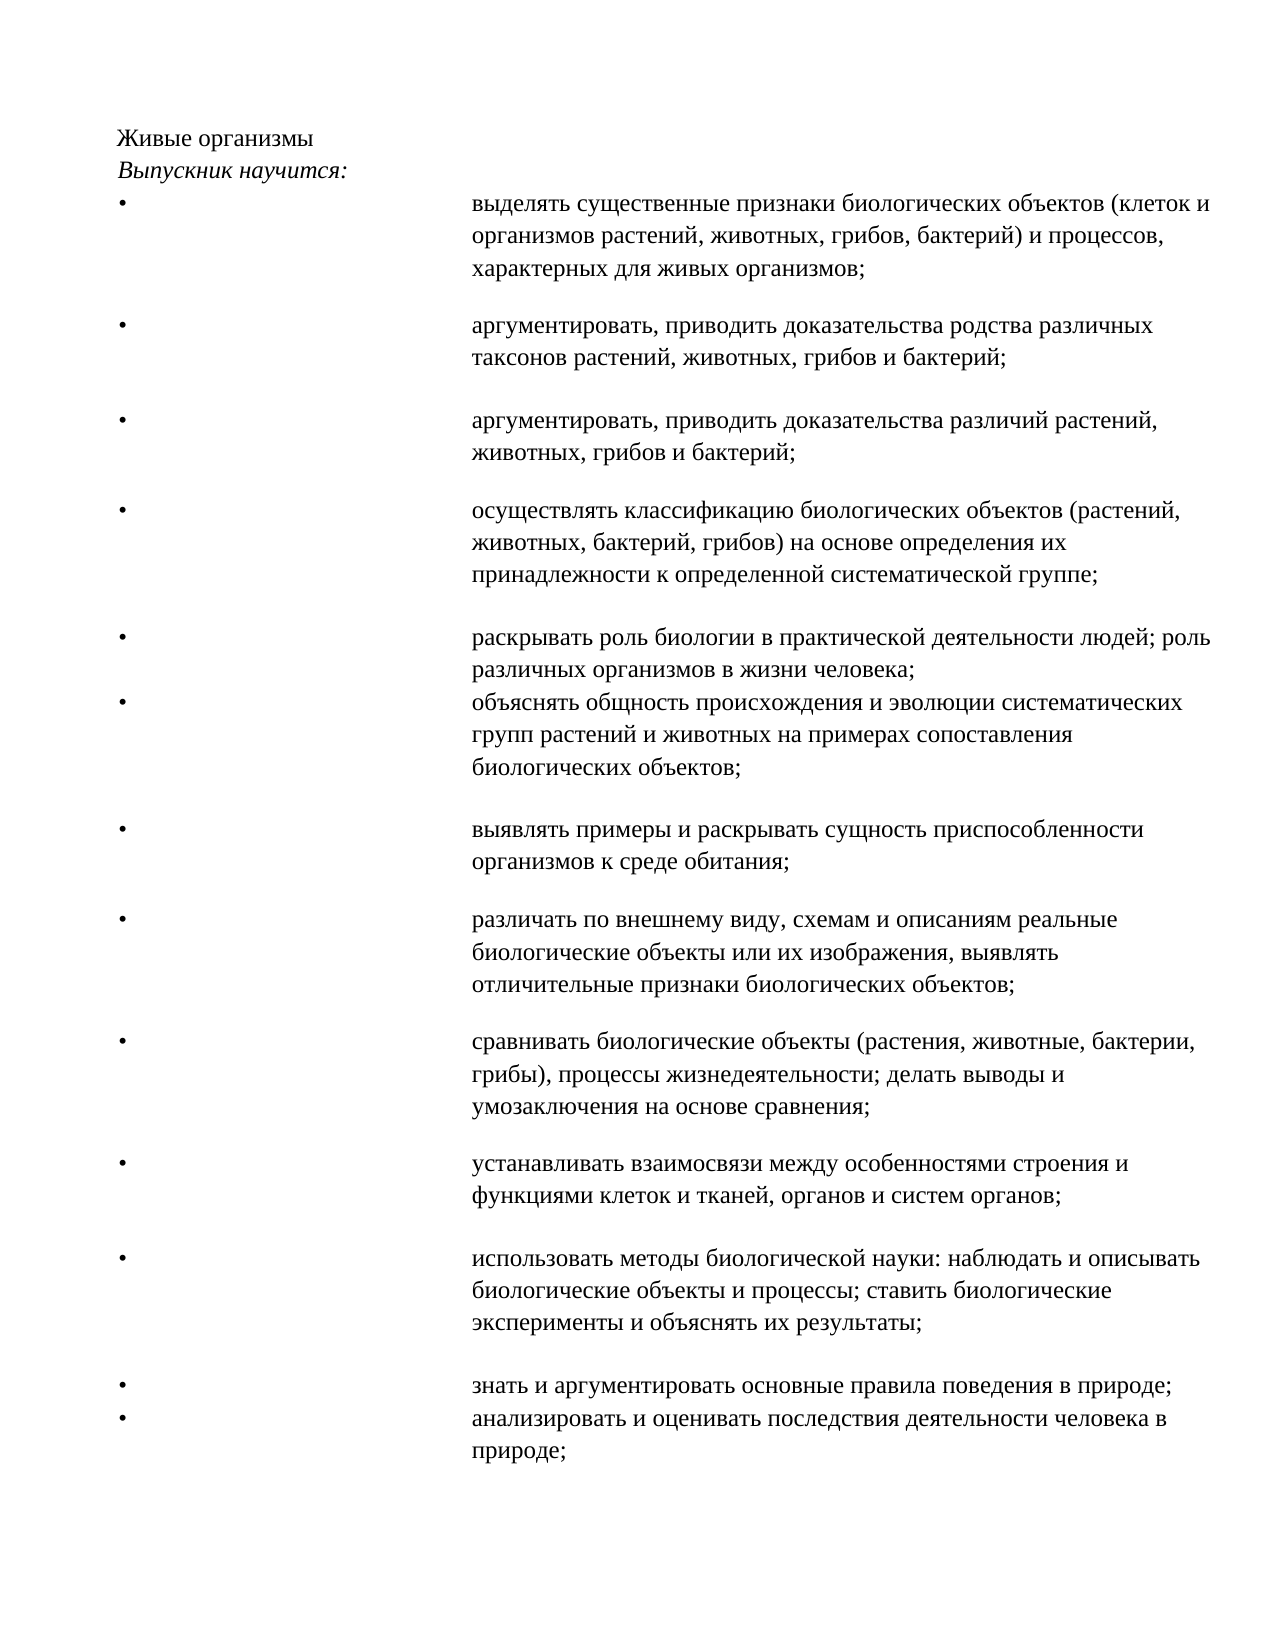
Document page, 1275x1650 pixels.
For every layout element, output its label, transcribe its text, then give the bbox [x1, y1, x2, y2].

list объяснять общность происхождения и эволюции систематических групп растений и животных на примерах сопоставления биологических объектов; [118, 687, 1221, 780]
list осуществлять классификацию биологических объектов (растений, животных, бактерий, грибов) на основе определения их принадлежности к определенной систематической группе; [118, 495, 1221, 588]
list выявлять примеры и раскрывать сущность приспособленности организмов к среде обитания; [118, 814, 1221, 875]
list анализировать и оценивать последствия деятельности человека в природе; [118, 1403, 1221, 1464]
list аргументировать, приводить доказательства различий растений, животных, грибов и бактерий; [118, 405, 1221, 466]
list различать по внешнему виду, схемам и описаниям реальные биологические объекты или их изображения, выявлять отличительные признаки биологических объектов; [118, 904, 1221, 998]
list сравнивать биологические объекты (растения, животные, бактерии, грибы), процессы жизнедеятельности; делать выводы и умозаключения на основе сравнения; [118, 1026, 1221, 1119]
list устанавливать взаимосвязи между особенностями строения и функциями клеток и тканей, органов и систем органов; [118, 1148, 1221, 1209]
list использовать методы биологической науки: наблюдать и описывать биологические объекты и процессы; ставить биологические эксперименты и объяснять их результаты; [118, 1243, 1221, 1336]
list аргументировать, приводить доказательства родства различных таксонов растений, животных, грибов и бактерий; [118, 310, 1221, 371]
list раскрывать роль биологии в практической деятельности людей; роль различных организмов в жизни человека; [118, 622, 1221, 682]
text Живые организмы Выпускник научится: [116, 123, 429, 184]
list знать и аргументировать основные правила поведения в природе; [118, 1370, 1221, 1398]
list выделять существенные признаки биологических объектов (клеток и организмов растений, животных, грибов, бактерий) и процессов, характерных для живых организмов; [118, 188, 1221, 281]
